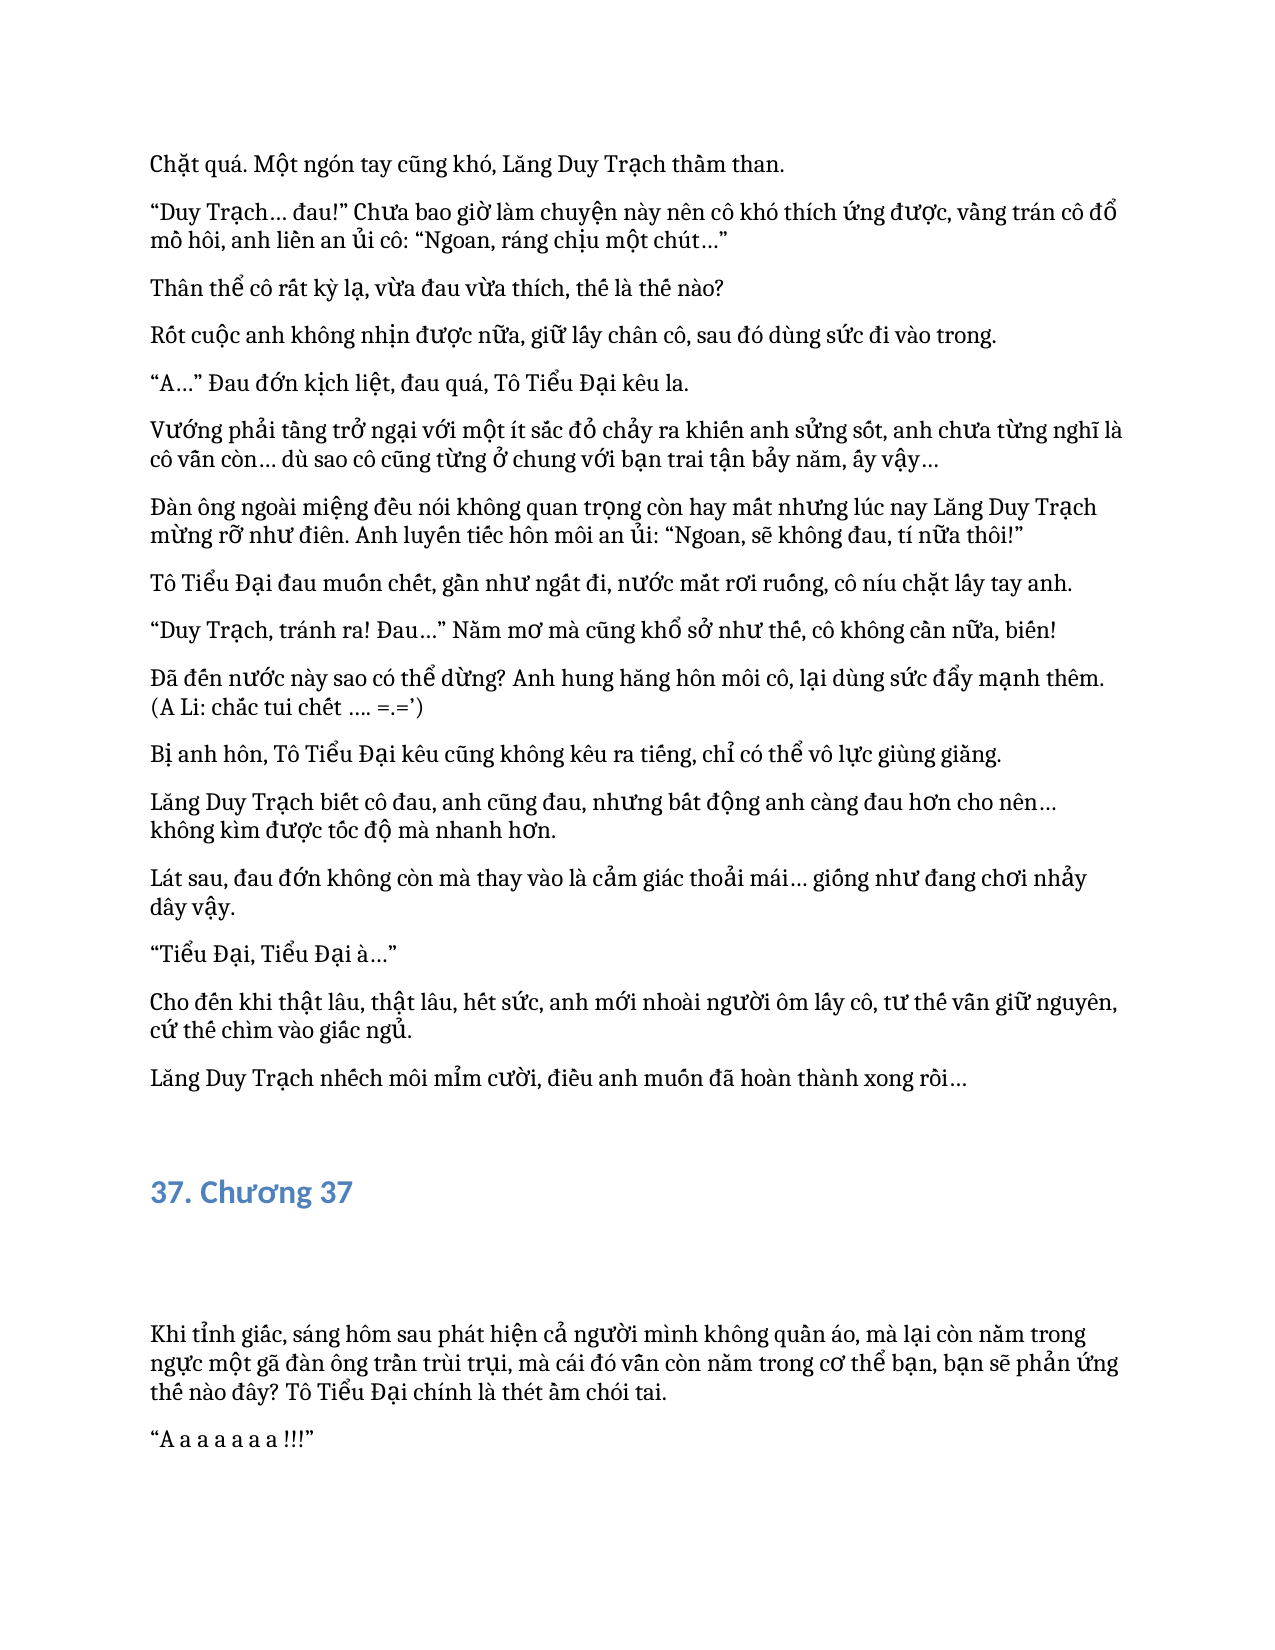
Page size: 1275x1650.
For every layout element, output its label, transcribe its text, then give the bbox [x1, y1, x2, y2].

text “Duy Trạch… đau!” Chưa bao giờ làm chuyện này nên cô khó thích ứng được, vầng trán cô đổ mồ hôi, anh liền an ủi cô: “Ngoan, ráng chịu một chút…” [150, 197, 1125, 255]
text Lăng Duy Trạch biết cô đau, anh cũng đau, nhưng bất động anh càng đau hơn cho nên… không kìm được tốc độ mà nhanh hơn. [150, 787, 1125, 845]
text Tô Tiểu Đại đau muốn chết, gần như ngất đi, nước mắt rơi ruống, cô níu chặt lấy tay anh. [150, 569, 1125, 597]
text Cho đến khi thật lâu, thật lâu, hết sức, anh mới nhoài người ôm lấy cô, tư thế vẫn giữ nguyên, cứ thế chìm vào giấc ngủ. [150, 987, 1125, 1045]
text “A…” Đau đớn kịch liệt, đau quá, Tô Tiểu Đại kêu la. [150, 369, 1125, 397]
text Lát sau, đau đớn không còn mà thay vào là cảm giác thoải mái… giống như đang chơi nhảy dây vậy. [150, 864, 1125, 921]
text Khi tỉnh giấc, sáng hôm sau phát hiện cả người mình không quần áo, mà lại còn nằm trong ngực một gã đàn ông trần trùi trụi, mà cái đó vẫn còn nằm trong cơ thể bạn, bạn sẽ phản ứng thế nào đây? Tô Tiểu Đại chính là thét ầm chói tai. [150, 1320, 1125, 1407]
subtitle 37. Chương 37 [150, 1171, 1125, 1212]
text “A a a a a a a !!!” [150, 1425, 1125, 1454]
text Đã đến nước này sao có thể dừng? Anh hung hăng hôn môi cô, lại dùng sức đẩy mạnh thêm. (A Li: chắc tui chết …. =.=’) [150, 664, 1125, 721]
text Chặt quá. Một ngón tay cũng khó, Lăng Duy Trạch thầm than. [150, 150, 1125, 179]
text Đàn ông ngoài miệng đều nói không quan trọng còn hay mất nhưng lúc nay Lăng Duy Trạch mừng rỡ như điên. Anh luyến tiếc hôn môi an ủi: “Ngoan, sẽ không đau, tí nữa thôi!” [150, 492, 1125, 550]
text Lăng Duy Trạch nhếch môi mỉm cười, điều anh muốn đã hoàn thành xong rồi… [150, 1064, 1125, 1150]
text “Tiểu Đại, Tiểu Đại à…” [150, 940, 1125, 969]
text “Duy Trạch, tránh ra! Đau…” Nằm mơ mà cũng khổ sở như thế, cô không cần nữa, biến! [150, 616, 1125, 645]
text Bị anh hôn, Tô Tiểu Đại kêu cũng không kêu ra tiếng, chỉ có thể vô lực giùng giằng. [150, 740, 1125, 769]
text Thân thể cô rất kỳ lạ, vừa đau vừa thích, thế là thế nào? [150, 274, 1125, 302]
text Vướng phải tầng trở ngại với một ít sắc đỏ chảy ra khiến anh sửng sốt, anh chưa từng nghĩ là cô vẫn còn… dù sao cô cũng từng ở chung với bạn trai tận bảy năm, ấy vậy… [150, 416, 1125, 474]
text Rốt cuộc anh không nhịn được nữa, giữ lấy chân cô, sau đó dùng sức đi vào trong. [150, 321, 1125, 350]
